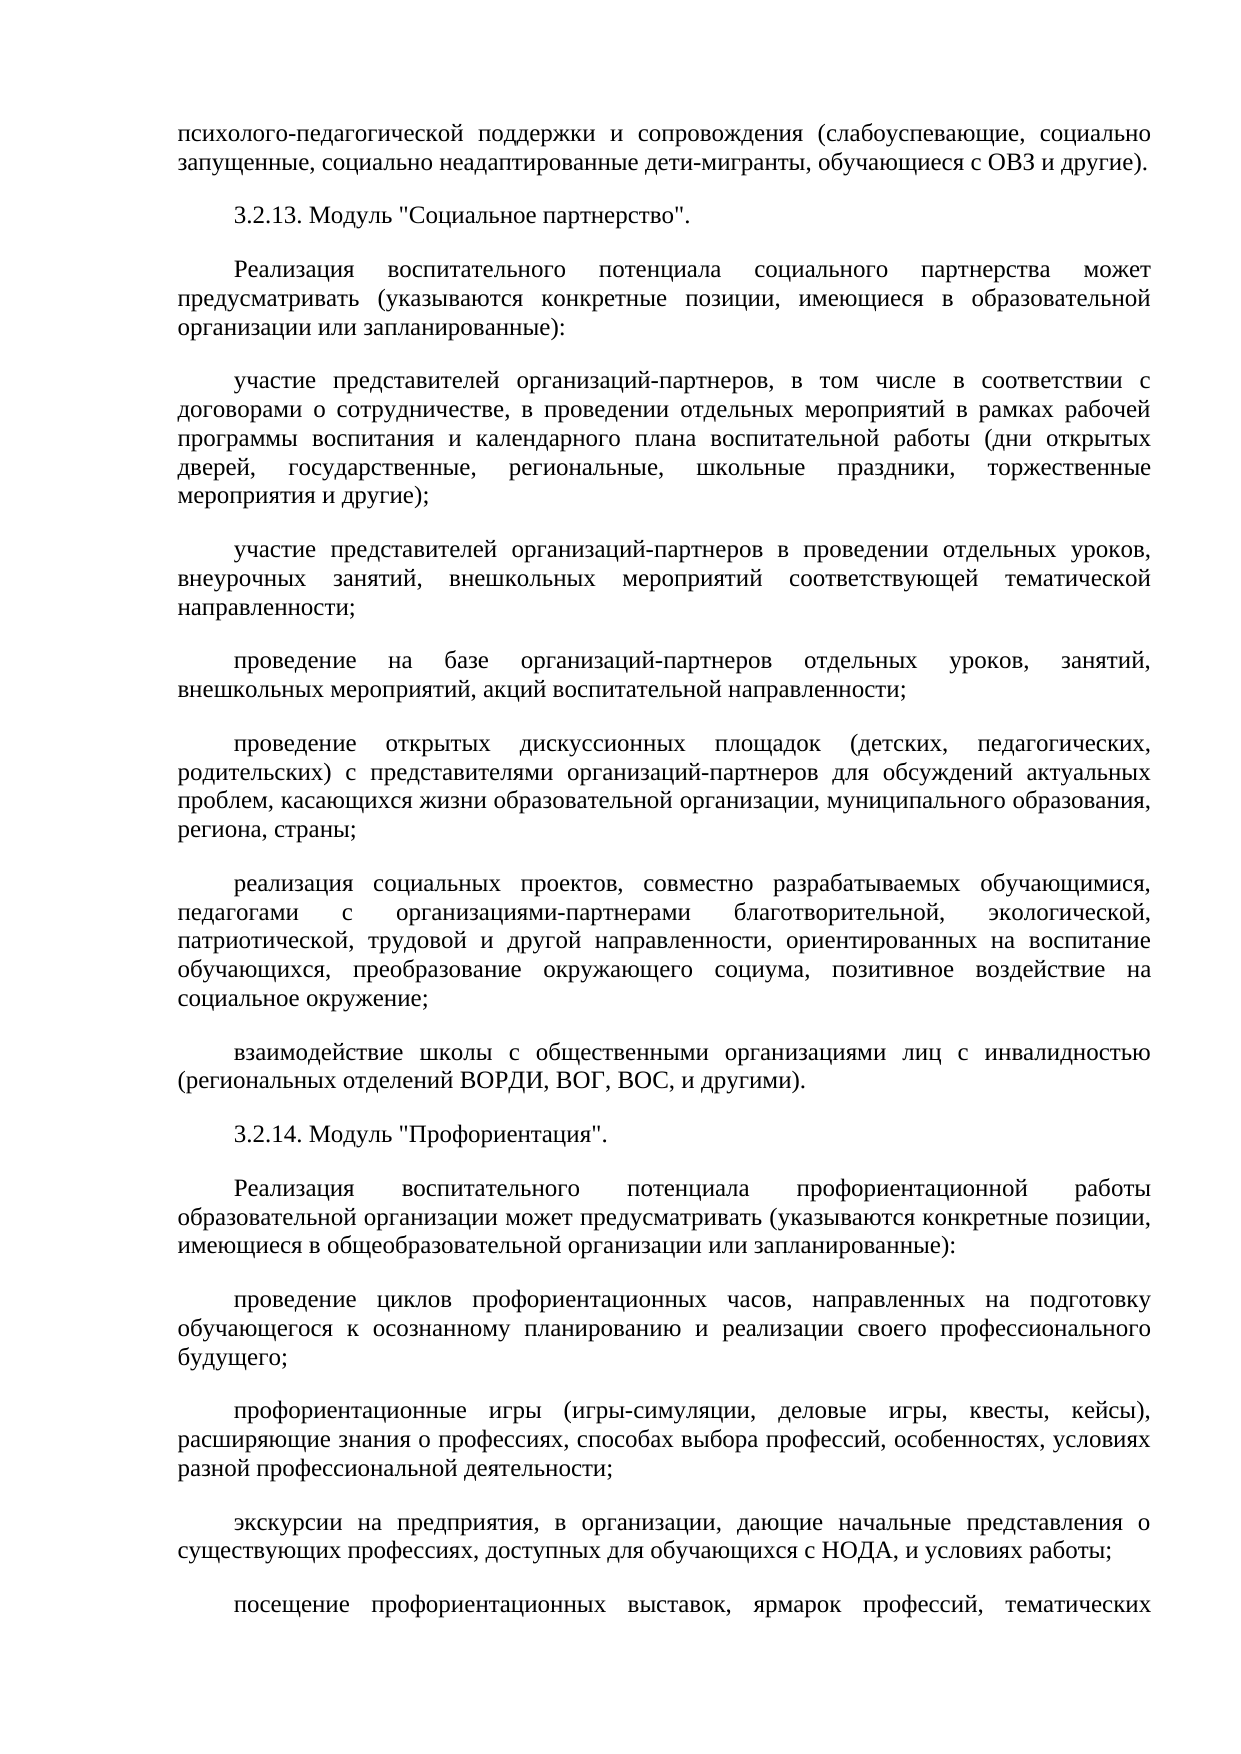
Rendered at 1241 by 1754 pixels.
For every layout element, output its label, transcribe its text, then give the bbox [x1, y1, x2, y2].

text проведение открытых дискуссионных площадок (детских, педагогических, родительских) с представителями организаций-партнеров для обсуждений актуальных проблем, касающихся жизни образовательной организации, муниципального образования, региона, страны; [177, 728, 1152, 843]
text экскурсии на предприятия, в организации, дающие начальные представления о существующих профессиях, доступных для обучающихся с НОДА, и условиях работы; [177, 1507, 1152, 1564]
text взаимодействие школы с общественными организациями лиц с инвалидностью (региональных отделений ВОРДИ, ВОГ, ВОС, и другими). [177, 1037, 1152, 1094]
text Реализация воспитательного потенциала профориентационной работы образовательной организации может предусматривать (указываются конкретные позиции, имеющиеся в общеобразовательной организации или запланированные): [177, 1173, 1152, 1259]
text проведение на базе организаций-партнеров отдельных уроков, занятий, внешкольных мероприятий, акций воспитательной направленности; [177, 646, 1152, 703]
text Реализация воспитательного потенциала социального партнерства может предусматривать (указываются конкретные позиции, имеющиеся в образовательной организации или запланированные): [177, 254, 1152, 341]
text 3.2.13. Модуль "Социальное партнерство". [177, 201, 1152, 229]
text участие представителей организаций-партнеров в проведении отдельных уроков, внеурочных занятий, внешкольных мероприятий соответствующей тематической направленности; [177, 534, 1152, 621]
text 3.2.14. Модуль "Профориентация". [177, 1119, 1152, 1148]
text профориентационные игры (игры-симуляции, деловые игры, квесты, кейсы), расширяющие знания о профессиях, способах выбора профессий, особенностях, условиях разной профессиональной деятельности; [177, 1396, 1152, 1482]
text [177, 118, 1152, 176]
text участие представителей организаций-партнеров, в том числе в соответствии с договорами о сотрудничестве, в проведении отдельных мероприятий в рамках рабочей программы воспитания и календарного плана воспитательной работы (дни открытых дверей, государственные, региональные, школьные праздники, торжественные мероприятия и другие); [177, 366, 1152, 509]
text проведение циклов профориентационных часов, направленных на подготовку обучающегося к осознанному планированию и реализации своего профессионального будущего; [177, 1284, 1152, 1371]
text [177, 1589, 1152, 1618]
text реализация социальных проектов, совместно разрабатываемых обучающимися, педагогами с организациями-партнерами благотворительной, экологической, патриотической, трудовой и другой направленности, ориентированных на воспитание обучающихся, преобразование окружающего социума, позитивное воздействие на социальное окружение; [177, 868, 1152, 1012]
